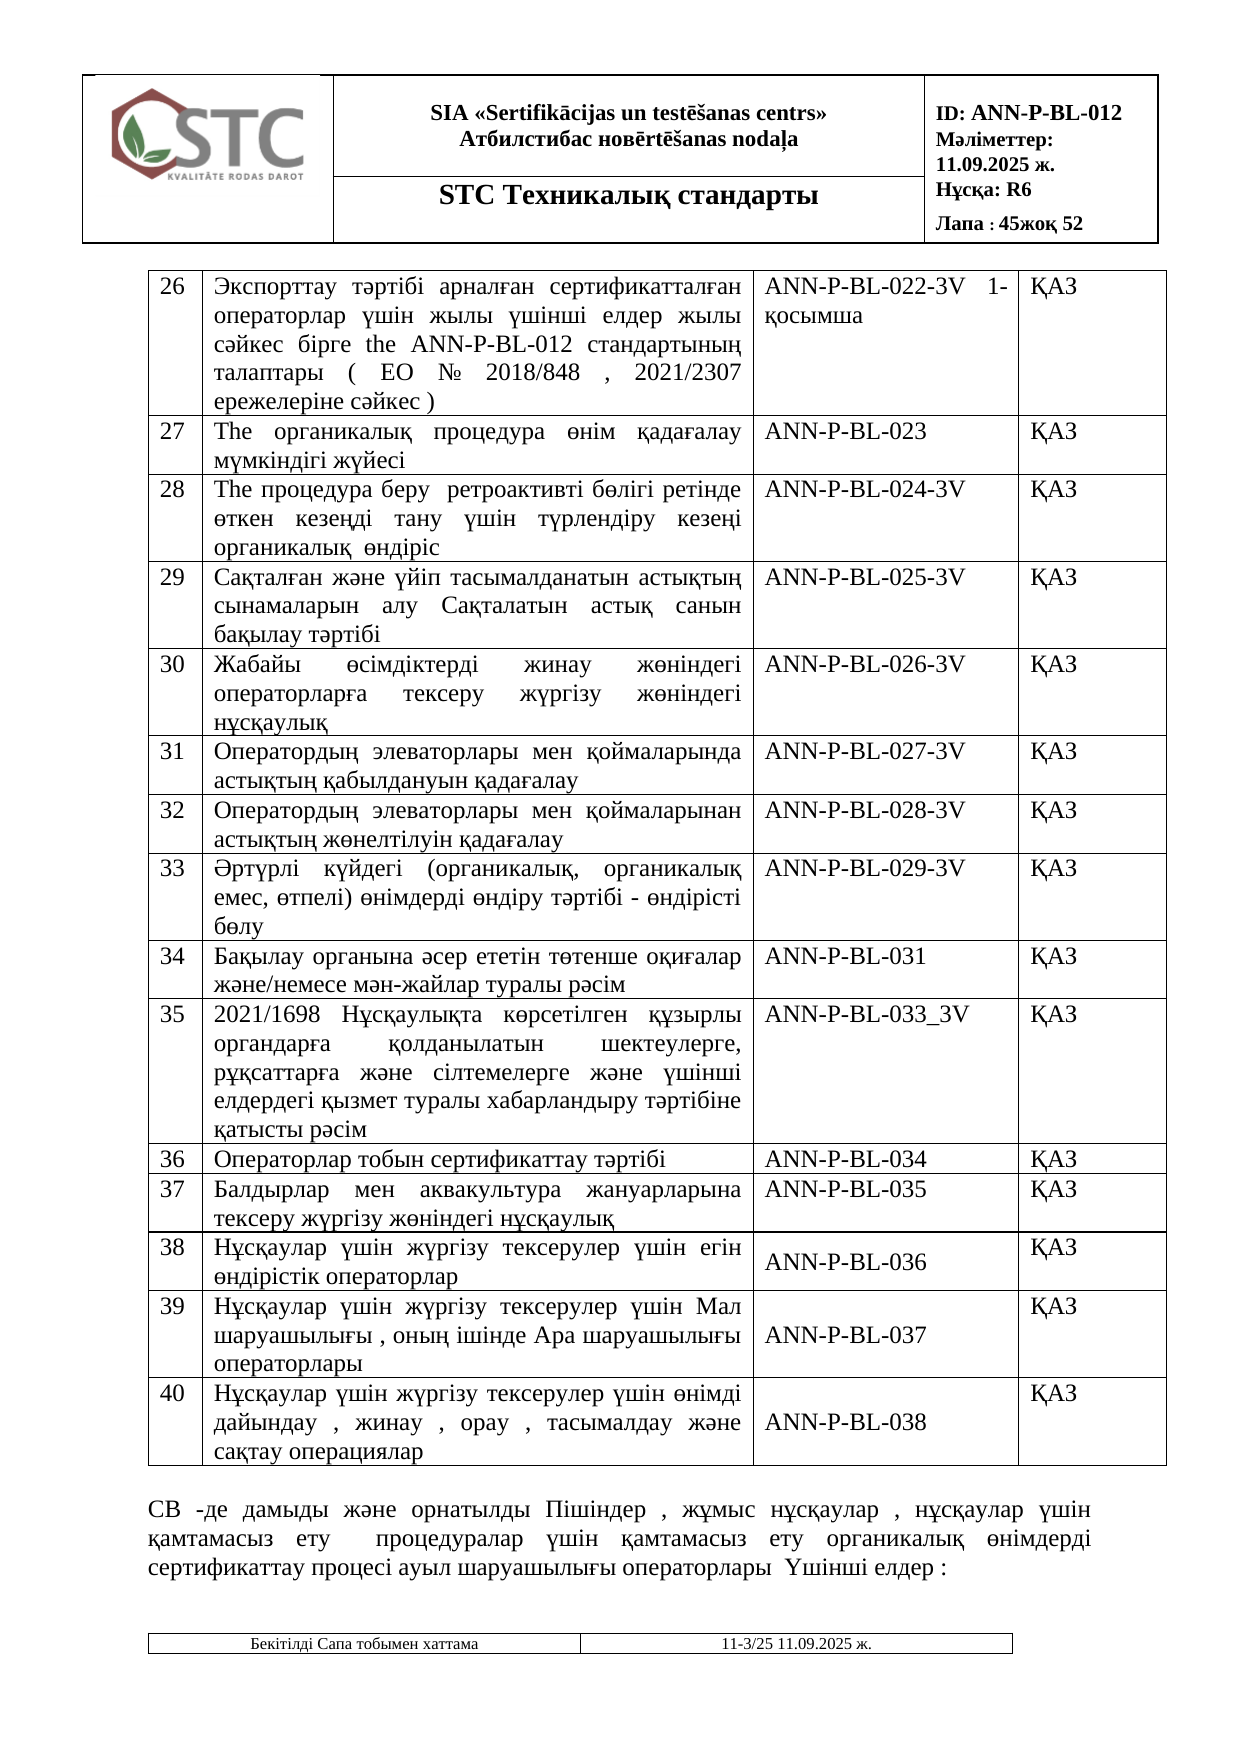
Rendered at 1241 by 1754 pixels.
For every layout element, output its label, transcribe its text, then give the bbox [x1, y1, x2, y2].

table_cell Оператордың элеваторлары мен қоймаларында астықтың қабылдануын қадағалау [203, 736, 753, 794]
table_cell 2021/1698 Нұсқаулықта көрсетілген құзырлы органдарға қолданылатын шектеулерге, рұқсаттарға және сілтемелерге және үшінші елдердегі қызмет туралы хабарландыру тәртібіне қатысты рәсім [203, 999, 753, 1143]
table_cell ҚАЗ [1019, 1291, 1166, 1377]
table_cell Әртүрлі күйдегі (органикалық, органикалық емес, өтпелі) өнімдерді өндіру тәртібі - өндірісті бөлу [203, 854, 753, 940]
table_cell Нұсқаулар үшін жүргізу тексерулер үшін Мал шаруашылығы , оның ішінде Ара шаруашылығы операторлары [203, 1291, 753, 1377]
table_cell ANN-P-BL-022-3V 1- қосымша [754, 271, 1018, 415]
table_cell ANN-P-BL-027-3V [754, 736, 1018, 794]
table_cell ANN-P-BL-023 [754, 416, 1018, 473]
table_cell 27 [149, 416, 202, 473]
table_cell ҚАЗ [1019, 736, 1166, 794]
table_cell ANN-P-BL-028-3V [754, 795, 1018, 852]
table_cell 36 [149, 1144, 202, 1173]
table_cell ANN-P-BL-038 [754, 1378, 1018, 1464]
table_cell ҚАЗ [1019, 795, 1166, 852]
table_cell Нұсқаулар үшін жүргізу тексерулер үшін өнімді дайындау , жинау , орау , тасымалдау және сақтау операциялар [203, 1378, 753, 1464]
table_cell 35 [149, 999, 202, 1143]
table_cell ANN-P-BL-037 [754, 1291, 1018, 1377]
table_cell ANN-P-BL-035 [754, 1174, 1018, 1231]
table_cell ANN-P-BL-025-3V [754, 562, 1018, 648]
table_cell ҚАЗ [1019, 854, 1166, 940]
table_cell ҚАЗ [1019, 562, 1166, 648]
table_cell 31 [149, 736, 202, 794]
table_cell 34 [149, 941, 202, 998]
text CB -де дамыды және орнатылды Пішіндер , жұмыс нұсқаулар , нұсқаулар үшін қамтамасыз ету процедуралар үшін қамтамасыз ету органикалық өнімдерді сертификаттау процесі ауыл шаруашылығы операторлары Үшінші елдер : [148, 1494, 1092, 1581]
table_cell ҚАЗ [1019, 1378, 1166, 1464]
table_cell Нұсқаулар үшін жүргізу тексерулер үшін егін өндірістік операторлар [203, 1233, 753, 1290]
table_cell 33 [149, 854, 202, 940]
table_cell 26 [149, 271, 202, 415]
table_cell 37 [149, 1174, 202, 1231]
table_cell ҚАЗ [1019, 1233, 1166, 1290]
table_cell 32 [149, 795, 202, 852]
table_cell ANN-P-BL-026-3V [754, 649, 1018, 735]
table_cell ҚАЗ [1019, 271, 1166, 415]
table_cell ҚАЗ [1019, 649, 1166, 735]
table_cell Сақталған және үйіп тасымалданатын астықтың сынамаларын алу Сақталатын астық санын бақылау тәртібі [203, 562, 753, 648]
table_cell 29 [149, 562, 202, 648]
table_cell The органикалық процедура​ өнім қадағалау мүмкіндігі жүйесі [203, 416, 753, 473]
table_cell 39 [149, 1291, 202, 1377]
table_cell Бақылау органына әсер ететін төтенше оқиғалар және/немесе мән-жайлар туралы рәсім [203, 941, 753, 998]
table_cell ANN-P-BL-031 [754, 941, 1018, 998]
table_cell ANN-P-BL-029-3V [754, 854, 1018, 940]
table_cell ҚАЗ [1019, 475, 1166, 561]
table_cell The процедура беру ретроактивті бөлігі ретінде өткен кезеңді тану​​​​ үшін түрлендіру кезеңі органикалық өндіріс [203, 475, 753, 561]
table_cell 30 [149, 649, 202, 735]
table_cell Экспорттау тәртібі арналған сертификатталған операторлар үшін жылы үшінші елдер жылы сәйкес бірге the ANN-P-BL-012 стандартының талаптары ( ЕО № 2018/848 , 2021/2307 ережелеріне сәйкес ) [203, 271, 753, 415]
table_cell 28 [149, 475, 202, 561]
table_cell 40 [149, 1378, 202, 1464]
picture [95, 75, 321, 197]
table_cell ҚАЗ [1019, 1174, 1166, 1231]
table_cell 38 [149, 1233, 202, 1290]
table_cell ҚАЗ [1019, 941, 1166, 998]
table_cell ANN-P-BL-034 [754, 1144, 1018, 1173]
table_cell ANN-P-BL-024-3V [754, 475, 1018, 561]
table_cell Жабайы өсiмдiктердi жинау жөнiндегi операторларға тексеру жүргiзу жөнiндегi нұсқаулық [203, 649, 753, 735]
table_cell Оператордың элеваторлары мен қоймаларынан астықтың жөнелтілуін қадағалау [203, 795, 753, 852]
table_cell ҚАЗ [1019, 1144, 1166, 1173]
table_cell ANN-P-BL-036 [754, 1233, 1018, 1290]
table_cell ҚАЗ [1019, 999, 1166, 1143]
table_cell Операторлар тобын сертификаттау тәртібі [203, 1144, 753, 1173]
table_cell ANN-P-BL-033_3V [754, 999, 1018, 1143]
table_cell Балдырлар мен аквакультура жануарларына тексеру жүргізу жөніндегі нұсқаулық [203, 1174, 753, 1231]
table_cell ҚАЗ [1019, 416, 1166, 473]
